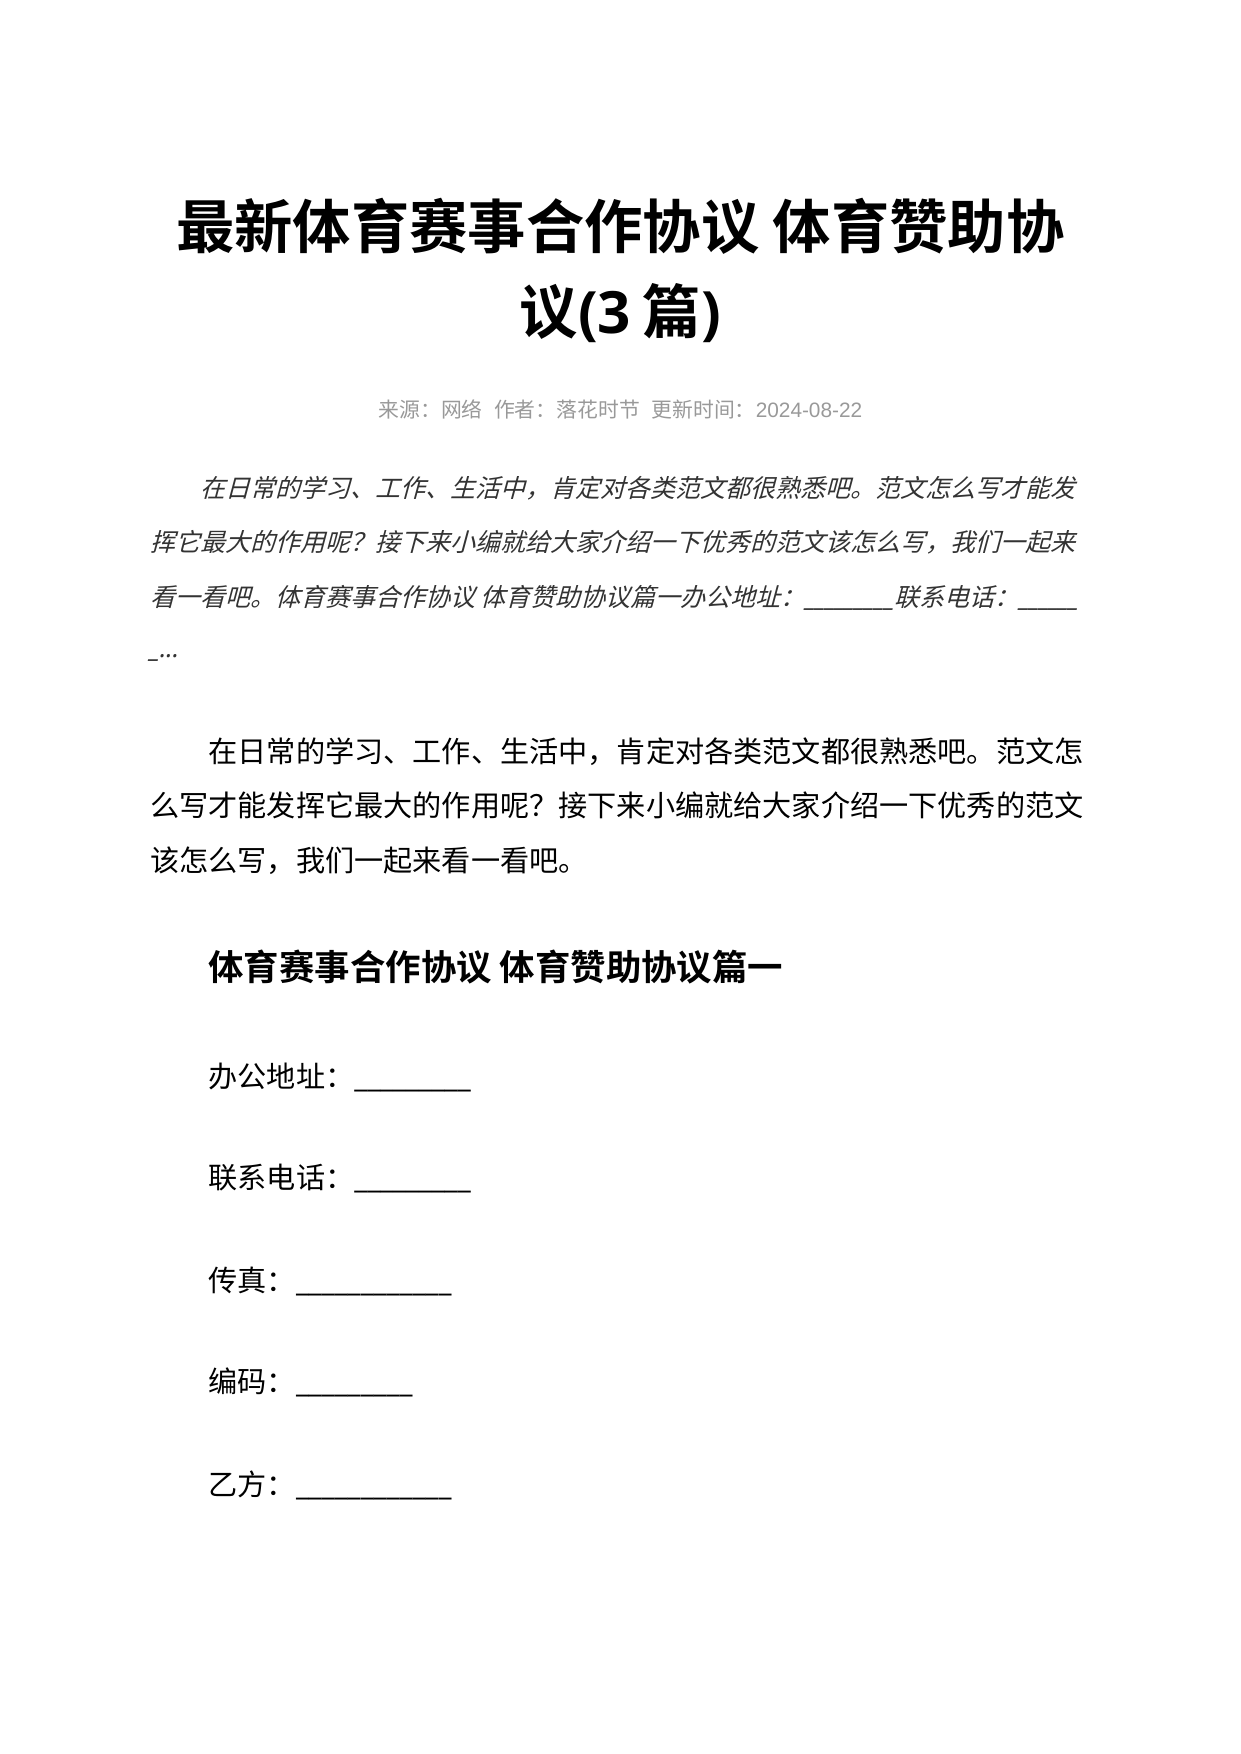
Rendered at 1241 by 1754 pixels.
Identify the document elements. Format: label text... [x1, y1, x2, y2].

text 在日常的学习、工作、生活中，肯定对各类范文都很熟悉吧。范文怎么写才能发挥它最大的作用呢？接下来小编就给大家介绍一下优秀的范文该怎么写，我们一起来看一看吧。体育赛事合作协议 体育赞助协议篇一办公地址：_________联系电话：_______... [150, 468, 1090, 664]
text 传真：____________ [150, 1257, 1090, 1299]
text 在日常的学习、工作、生活中，肯定对各类范文都很熟悉吧。范文怎么写才能发挥它最大的作用呢？接下来小编就给大家介绍一下优秀的范文该怎么写，我们一起来看一看吧。 [150, 728, 1090, 880]
text 体育赛事合作协议 体育赞助协议篇一 [150, 940, 1090, 991]
text 联系电话：_________ [150, 1155, 1090, 1197]
text 编码：_________ [150, 1359, 1090, 1401]
text 来源：网络 作者：落花时节 更新时间：2024-08-22 [150, 397, 1090, 421]
text 办公地址：_________ [150, 1053, 1090, 1096]
text 乙方：____________ [150, 1461, 1090, 1503]
subtitle 最新体育赛事合作协议 体育赞助协议(3篇) [150, 181, 1090, 351]
